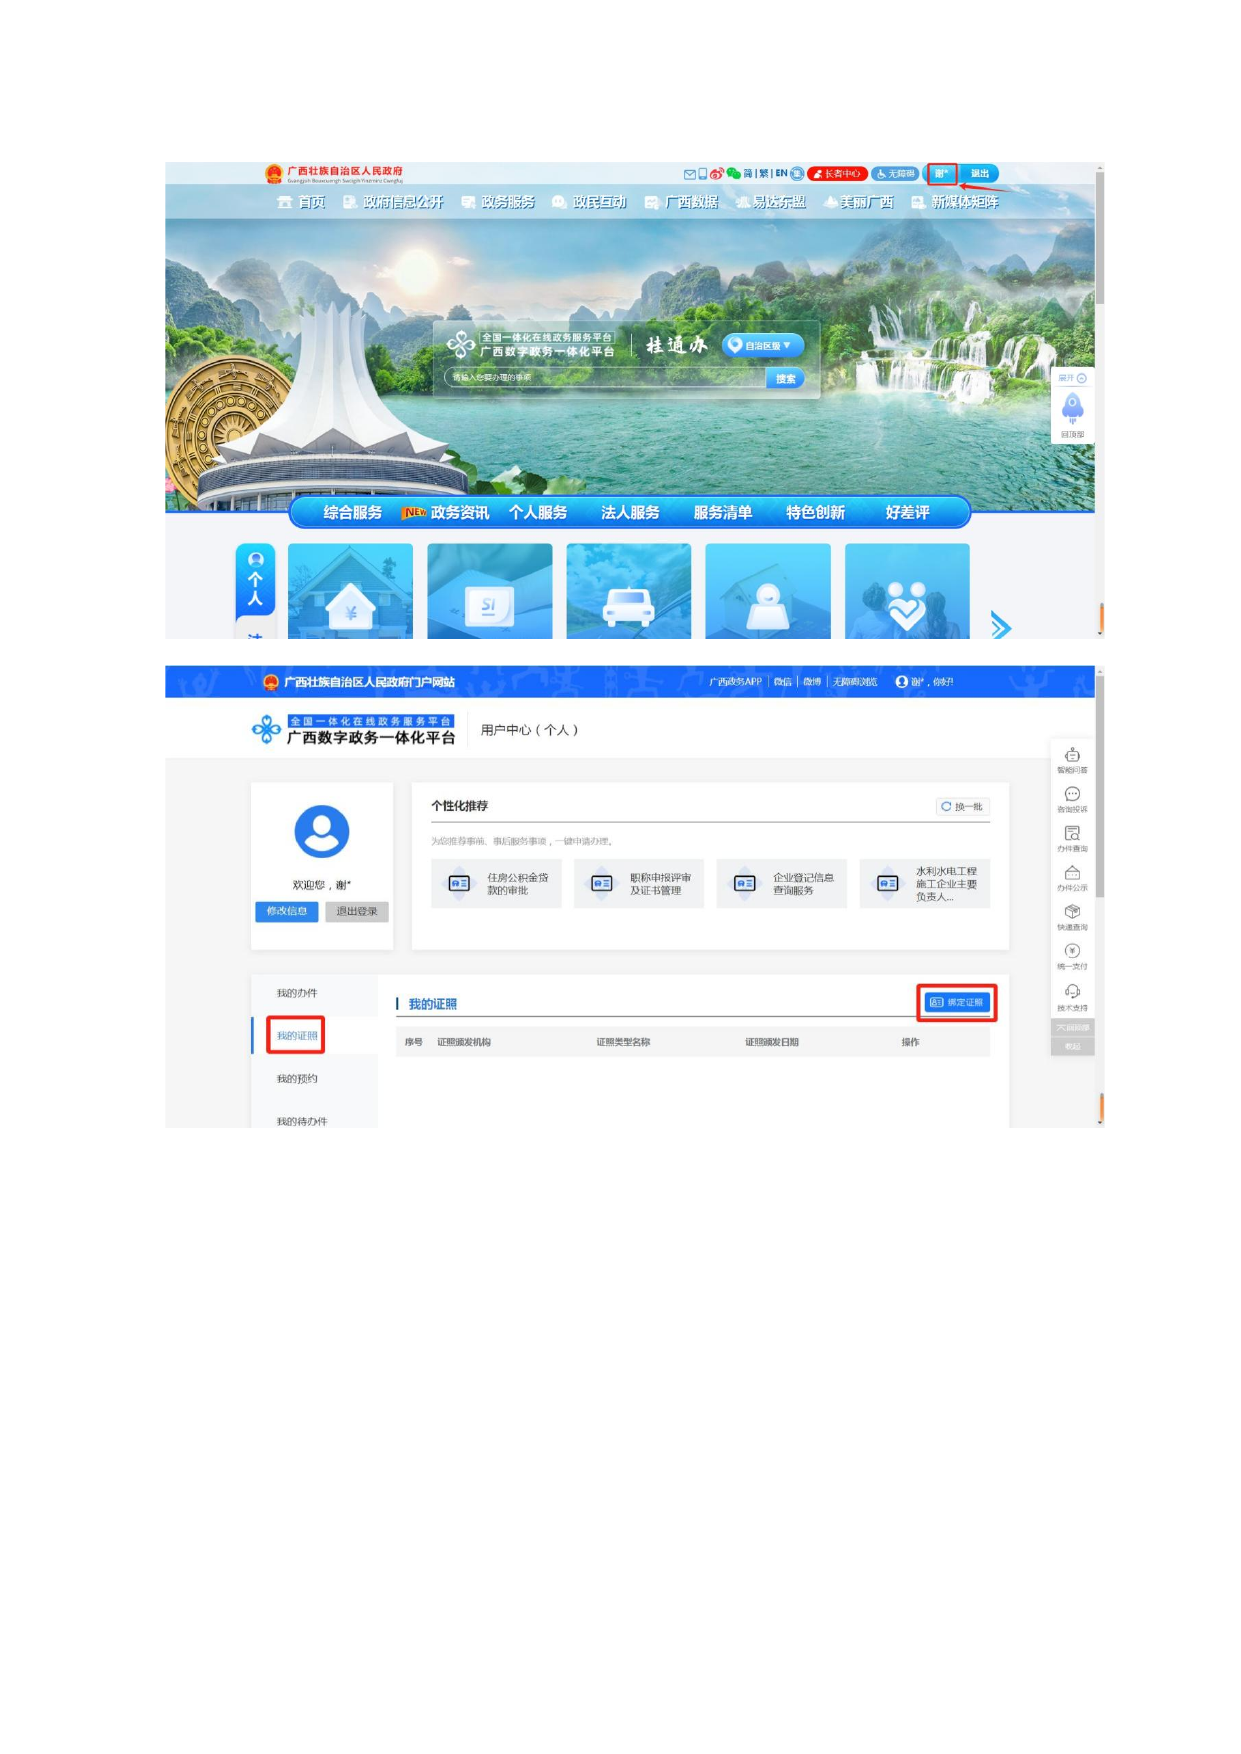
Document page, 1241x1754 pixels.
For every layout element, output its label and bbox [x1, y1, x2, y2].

picture [165, 665, 1105, 1128]
picture [165, 162, 1105, 639]
